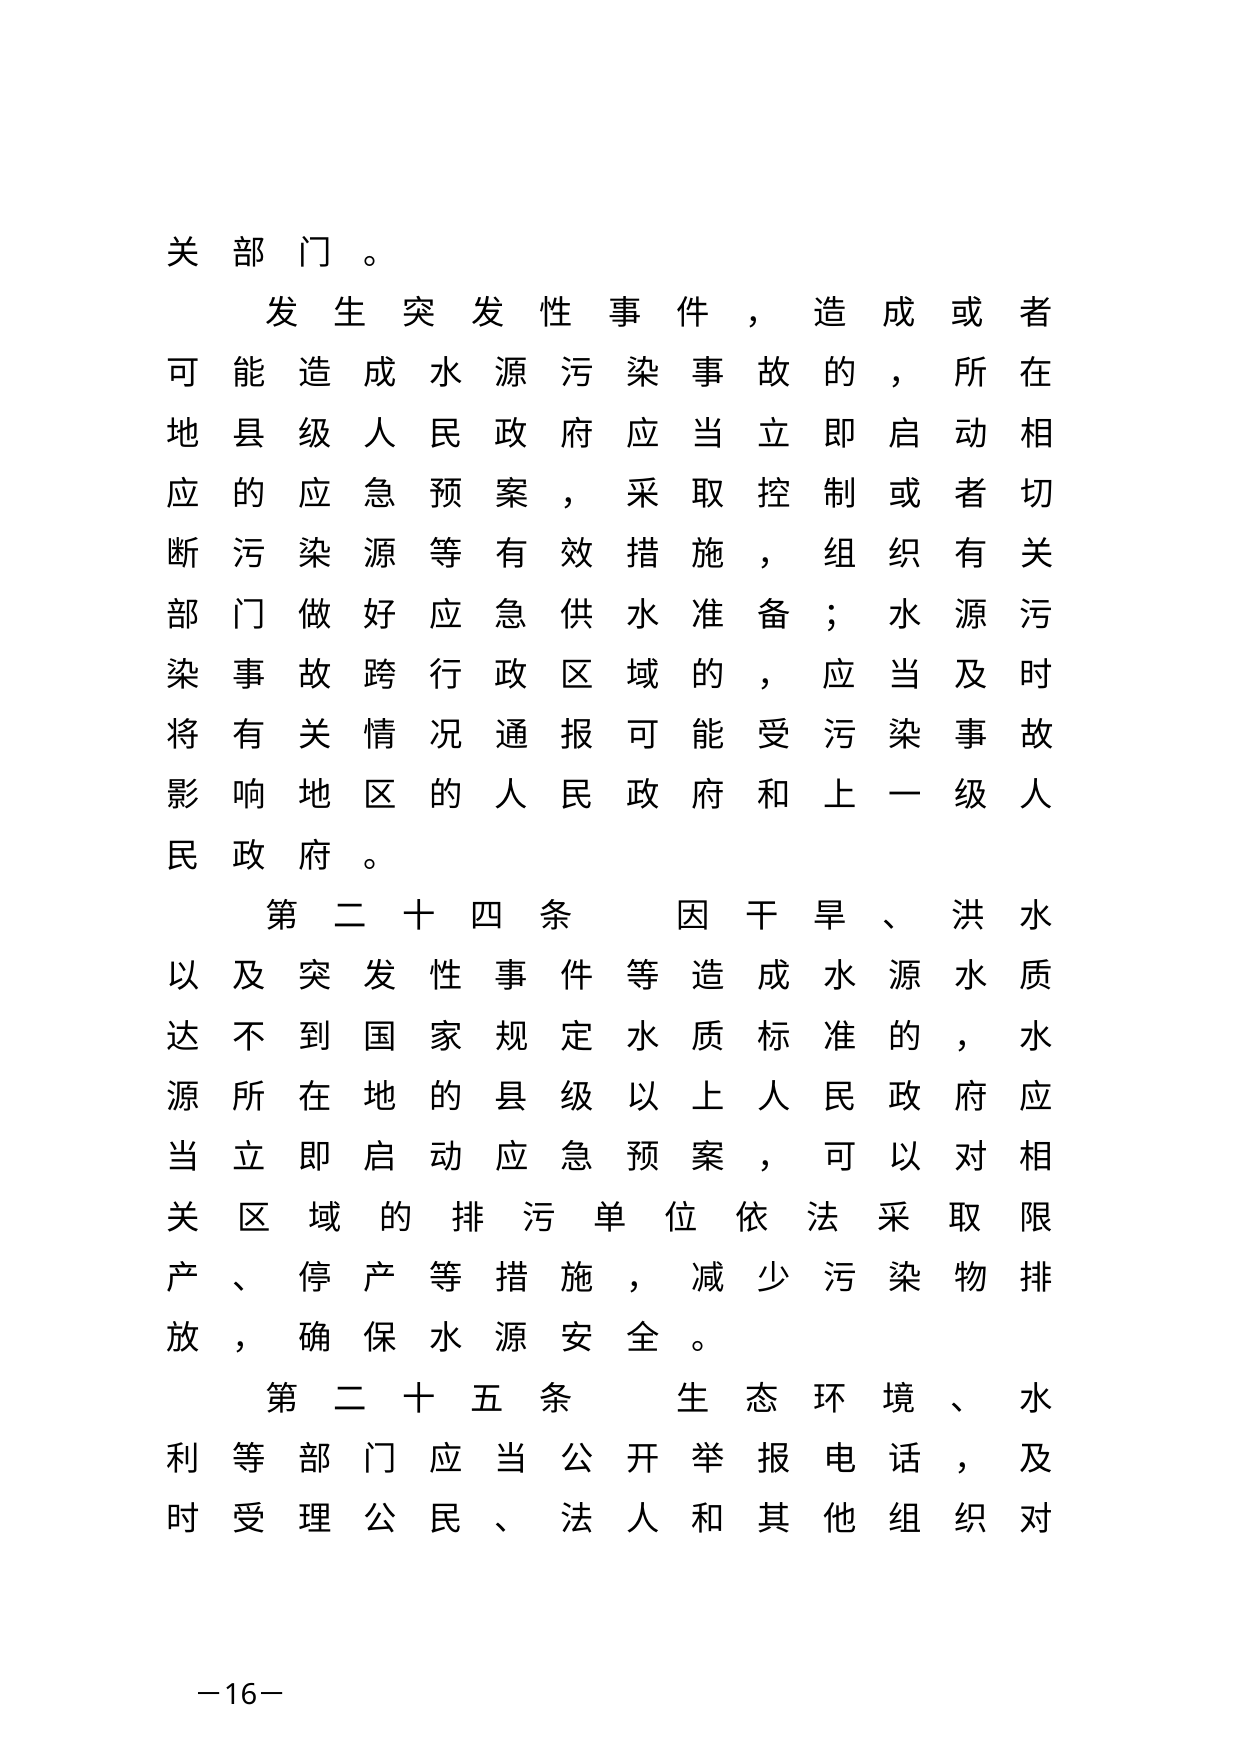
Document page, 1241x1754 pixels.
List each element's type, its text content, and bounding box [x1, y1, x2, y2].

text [167, 1365, 1085, 1546]
text 第二十四条 因干旱、洪水以及突发性事件等造成水源水质达不到国家规定水质标准的，水源所在地的县级以上人民政府应当立即启动应急预案，可以对相关区域的排污单位依法采取限产、停产等措施，减少污染物排放，确保水源安全。 [167, 883, 1085, 1365]
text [167, 219, 1085, 280]
text 发生突发性事件，造成或者可能造成水源污染事故的，所在地县级人民政府应当立即启动相应的应急预案，采取控制或者切断污染源等有效措施，组织有关部门做好应急供水准备；水源污染事故跨行政区域的，应当及时将有关情况通报可能受污染事故影响地区的人民政府和上一级人民政府。 [167, 280, 1085, 883]
